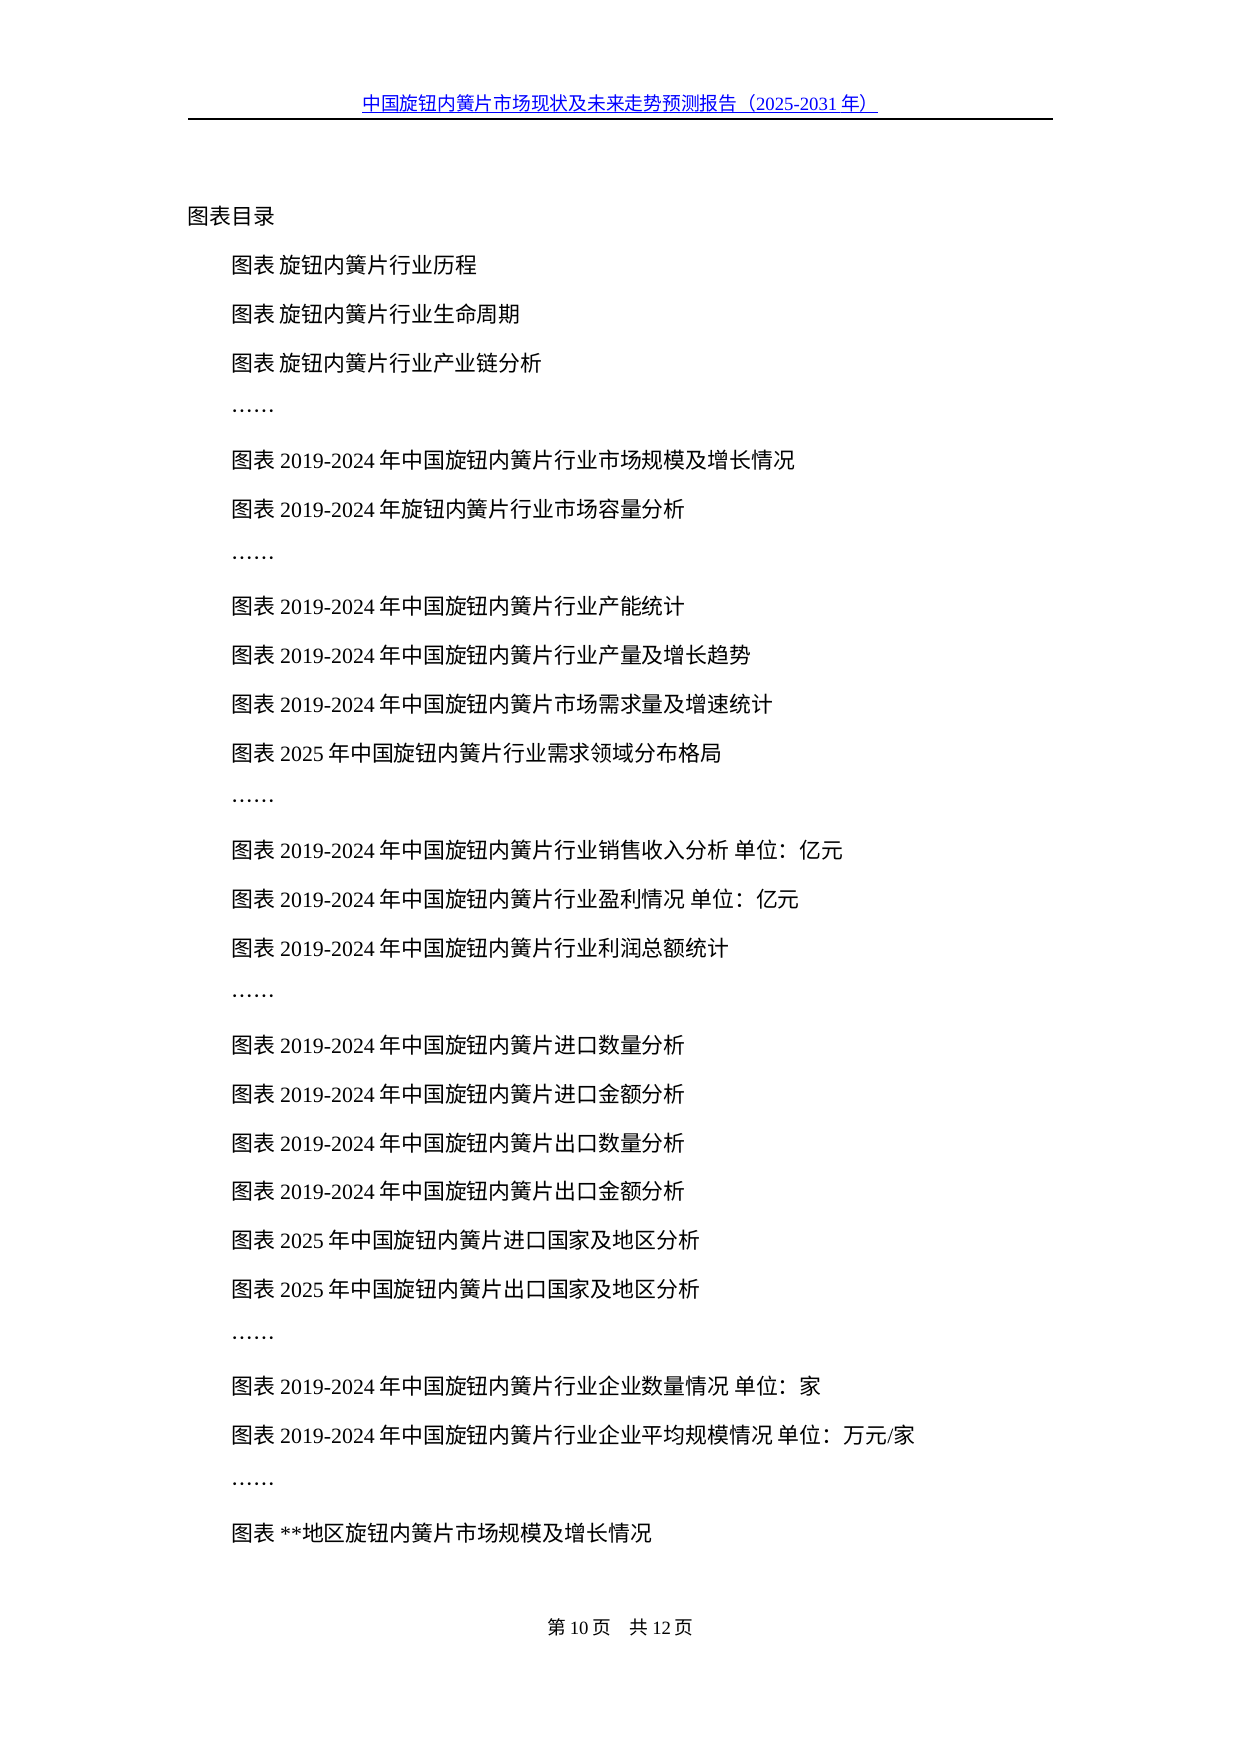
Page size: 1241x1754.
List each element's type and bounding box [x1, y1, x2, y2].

text [187, 150, 1053, 1548]
